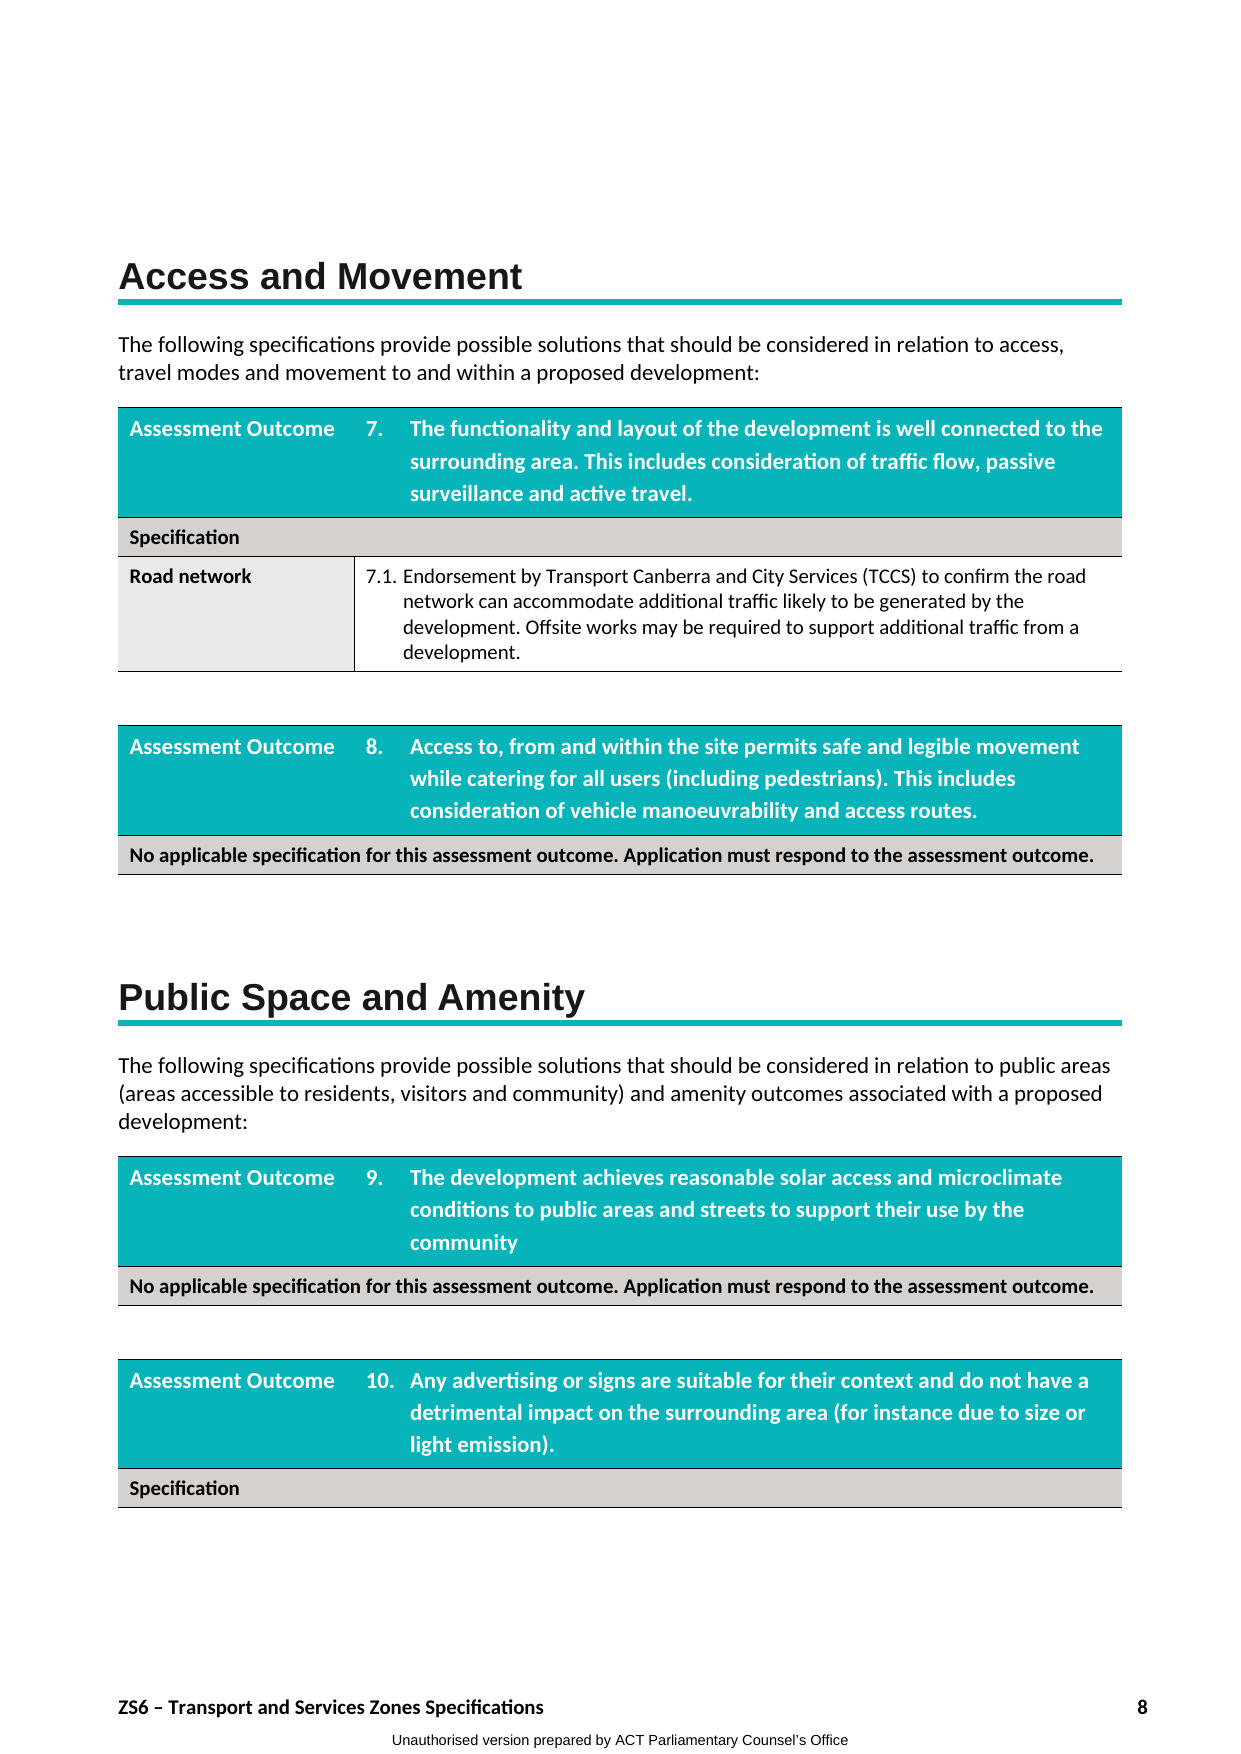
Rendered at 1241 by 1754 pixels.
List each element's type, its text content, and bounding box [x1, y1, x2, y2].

table_cell Specification [118, 1469, 1122, 1507]
table_cell No applicable specification for this assessment outcome. Application must respond to the assessment outcome. [118, 1267, 1122, 1305]
subtitle Access and Movement [118, 254, 1122, 299]
table_header The functionality and layout of the development is well connected to the surrounding area. This includes consideration of traffic flow, passive surveillance and active travel. [354, 408, 1122, 517]
table_header Access to, from and within the site permits safe and legible movement while catering for all users (including pedestrians). This includes consideration of vehicle manoeuvrability and access routes. [354, 726, 1122, 835]
table_cell No applicable specification for this assessment outcome. Application must respond to the assessment outcome. [118, 836, 1122, 874]
table_cell Specification [118, 518, 1122, 556]
table_header Assessment Outcome 9 [118, 1157, 354, 1266]
table_header Assessment Outcome 7 [118, 408, 354, 517]
subtitle Public Space and Amenity [118, 975, 1122, 1020]
table_header Assessment Outcome 10 [118, 1360, 354, 1468]
table_cell Road network [118, 557, 354, 671]
table_header The development achieves reasonable solar access and microclimate conditions to public areas and streets to support their use by the community [354, 1157, 1122, 1266]
table_header Any advertising or signs are suitable for their context and do not have a detrimental impact on the surrounding area (for instance due to size or light emission). [354, 1360, 1122, 1468]
table_cell Endorsement by Transport Canberra and City Services (TCCS) to confirm the road network can accommodate additional traffic likely to be generated by the development. Offsite works may be required to support additional traffic from a development. [355, 557, 1122, 671]
table_header Assessment Outcome 8 [118, 726, 354, 835]
text The following specifications provide possible solutions that should be considered in relation to access, travel modes and movement to and within a proposed development: [118, 330, 1122, 386]
text The following specifications provide possible solutions that should be considered in relation to public areas (areas accessible to residents, visitors and community) and amenity outcomes associated with a proposed development: [118, 1051, 1122, 1135]
